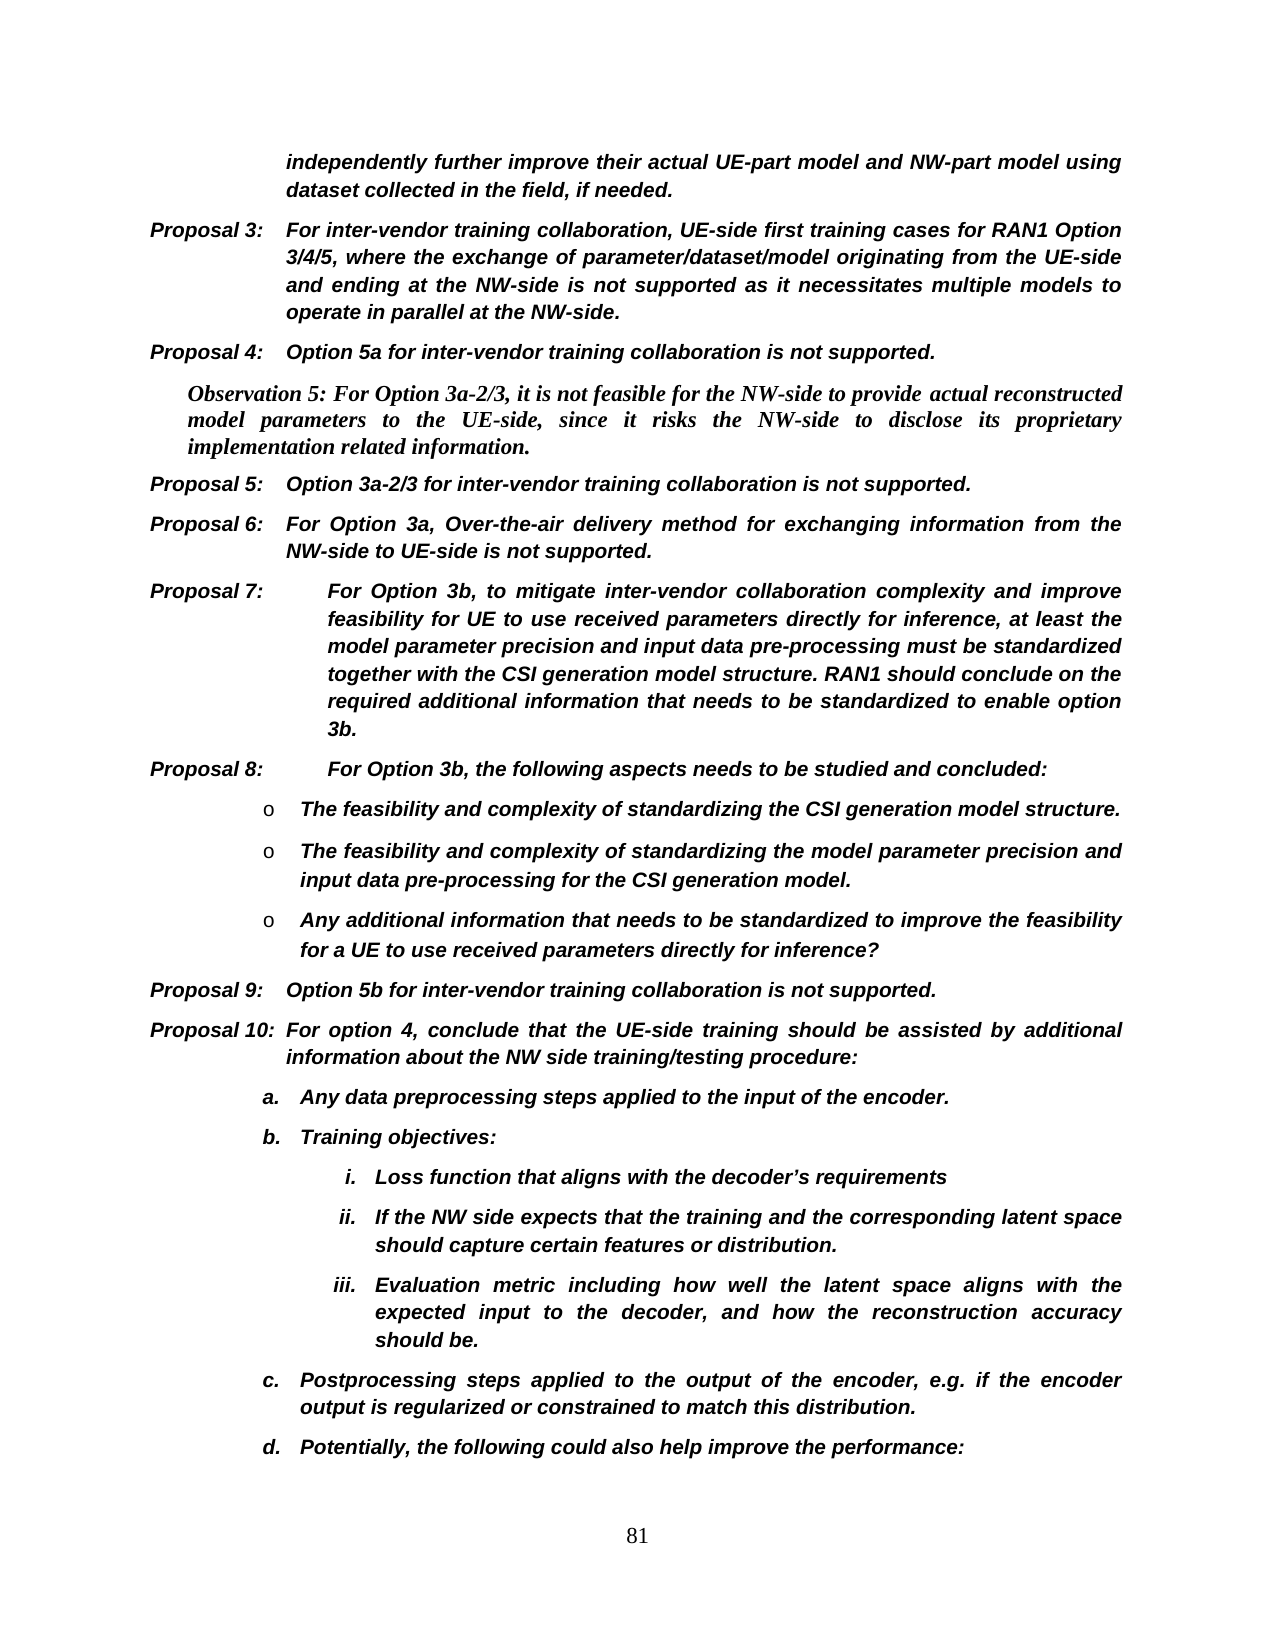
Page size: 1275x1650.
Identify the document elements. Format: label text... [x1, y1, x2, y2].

list The feasibility and complexity of standardizing the model parameter precision and input data pre-processing for the CSI generation model. [262, 839, 1125, 892]
list Observation 5: For Option 3a-2/3, it is not feasible for the NW-side to provide actual reconstructed model parameters to the UE-side, since it risks the NW-side to disclose its proprietary implementation related information. [187, 380, 1125, 459]
list Postprocessing steps applied to the output of the encoder, e.g. if the encoder output is regularized or constrained to match this distribution. [262, 1367, 1125, 1419]
text For Option 3b, to mitigate inter-vendor collaboration complexity and improve feasibility for UE to use received parameters directly for inference, at least the model parameter precision and input data pre-processing must be standardized together with the CSI generation model structure. RAN1 should conclude on the required additional information that needs to be standardized to enable option 3b. [150, 579, 1125, 741]
list The feasibility and complexity of standardizing the CSI generation model structure. [262, 797, 1125, 822]
text Option 5b for inter-vendor training collaboration is not supported. [150, 977, 1125, 1001]
text For Option 3b, the following aspects needs to be studied and concluded: [150, 757, 1125, 781]
list Loss function that aligns with the decoder’s requirements [356, 1165, 1125, 1189]
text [150, 150, 1125, 201]
text For Option 3a, Over-the-air delivery method for exchanging information from the NW-side to UE-side is not supported. [150, 512, 1125, 563]
text For option 4, conclude that the UE-side training should be assisted by additional information about the NW side training/testing procedure: [150, 1017, 1125, 1069]
text For inter-vendor training collaboration, UE-side first training cases for RAN1 Option 3/4/5, where the exchange of parameter/dataset/model originating from the UE-side and ending at the NW-side is not supported as it necessitates multiple models to operate in parallel at the NW-side. [150, 217, 1125, 324]
list Training objectives: [262, 1125, 1125, 1149]
list Potentially, the following could also help improve the performance: [262, 1435, 1125, 1459]
text Option 3a-2/3 for inter-vendor training collaboration is not supported. [150, 472, 1125, 496]
list Evaluation metric including how well the latent space aligns with the expected input to the decoder, and how the reconstruction accuracy should be. [356, 1272, 1125, 1351]
list If the NW side expects that the training and the corresponding latent space should capture certain features or distribution. [356, 1205, 1125, 1256]
list Any additional information that needs to be standardized to improve the feasibility for a UE to use received parameters directly for inference? [262, 908, 1125, 961]
list Any data preprocessing steps applied to the input of the encoder. [262, 1085, 1125, 1109]
text Option 5a for inter-vendor training collaboration is not supported. [150, 340, 1125, 364]
